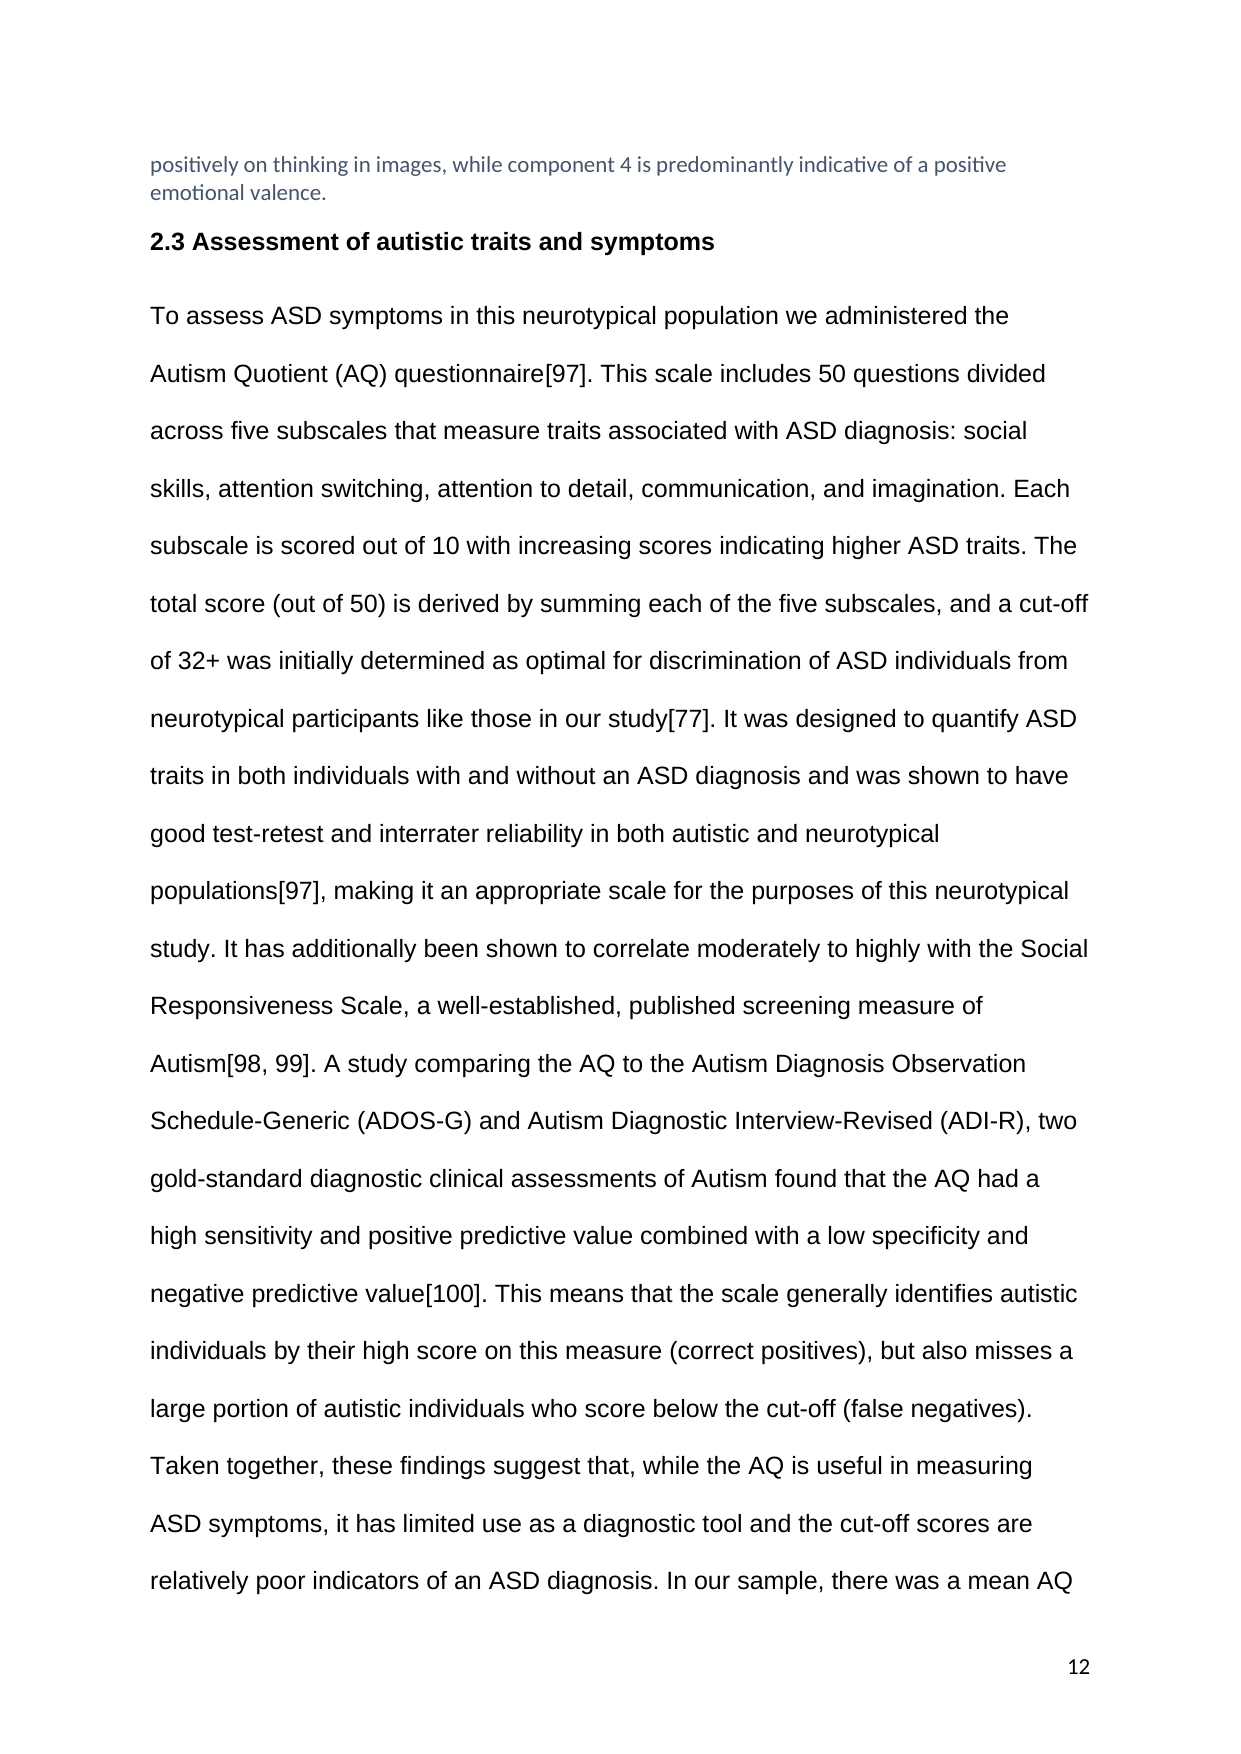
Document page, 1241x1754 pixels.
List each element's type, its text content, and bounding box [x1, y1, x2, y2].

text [150, 150, 1090, 206]
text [150, 301, 1090, 1595]
text 2.3 Assessment of autistic traits and symptoms [150, 227, 1090, 256]
